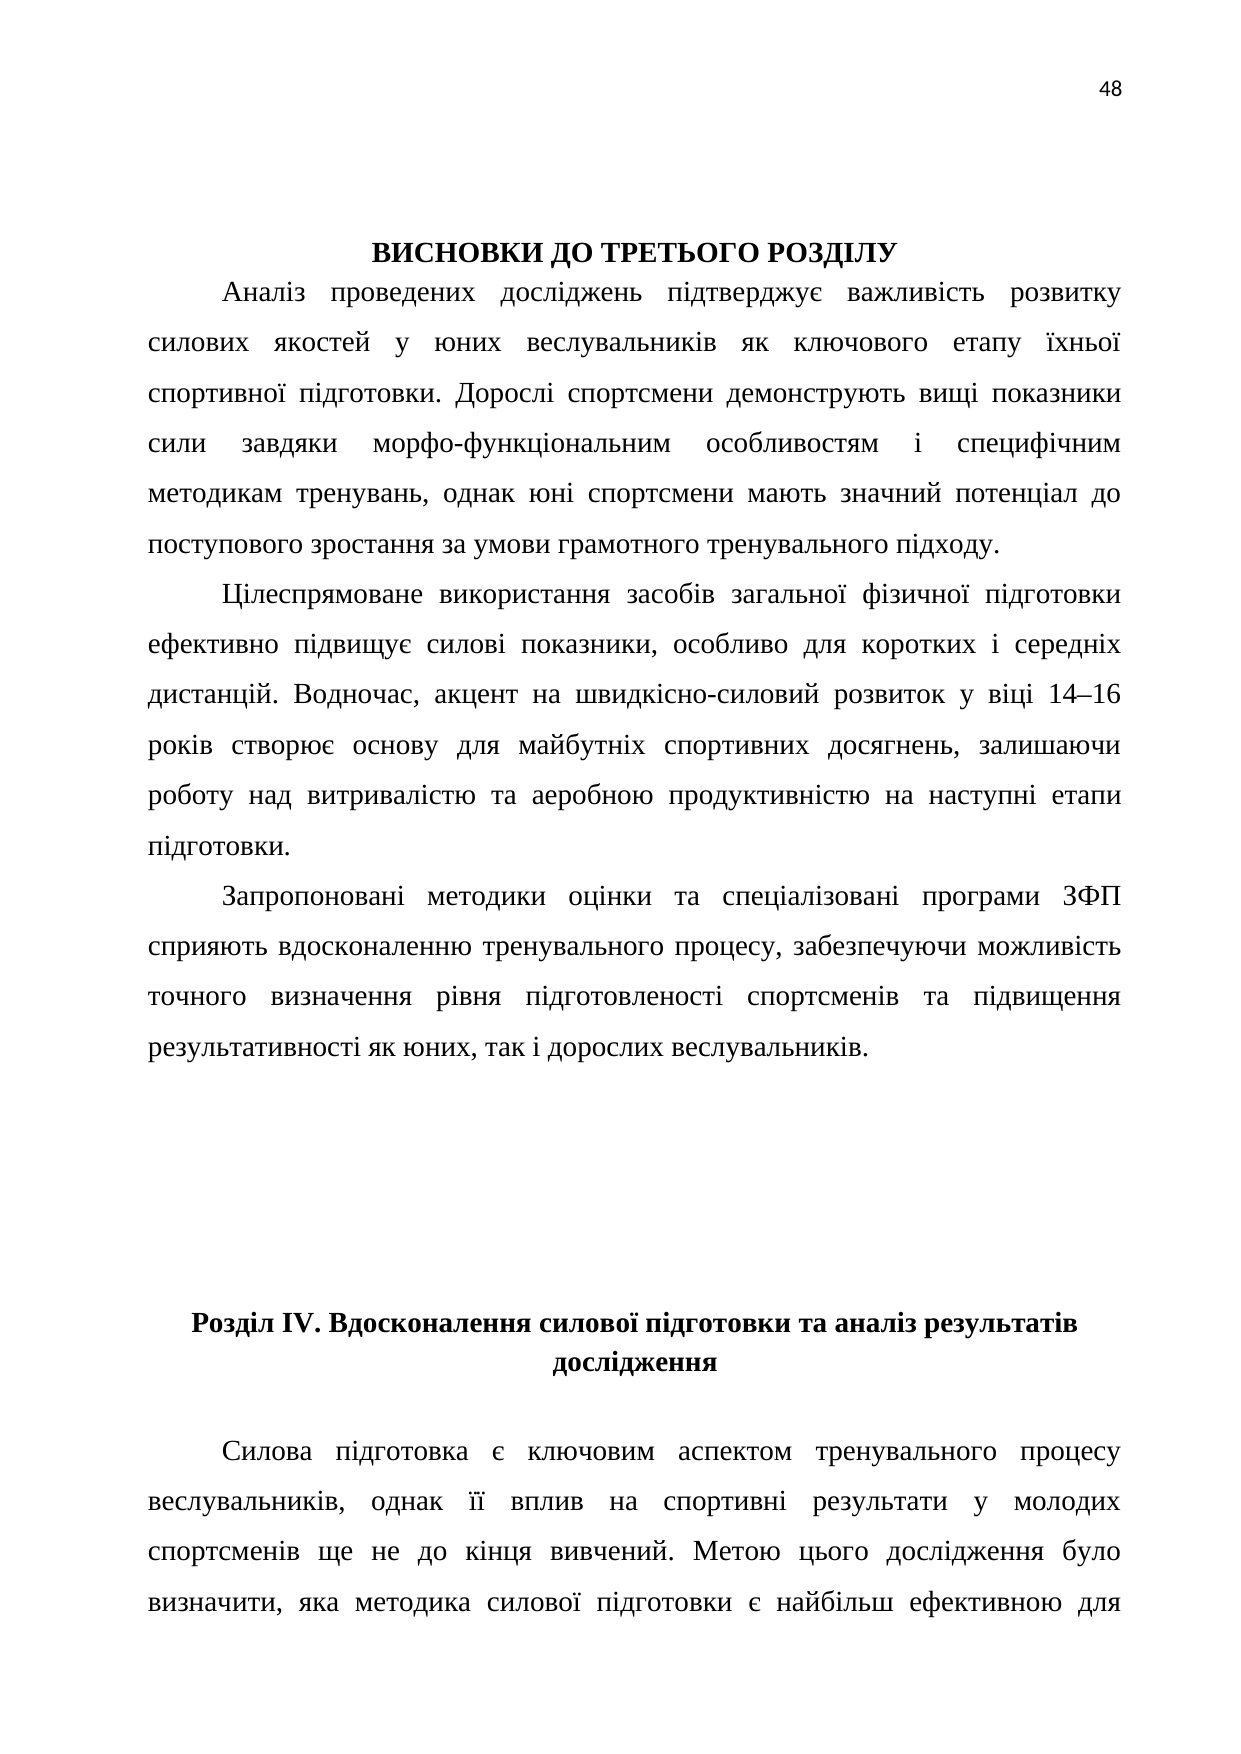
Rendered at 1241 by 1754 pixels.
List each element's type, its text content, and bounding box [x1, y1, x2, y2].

subtitle ВИСНОВКИ ДО ТРЕТЬОГО РОЗДІЛУ [148, 236, 1122, 269]
subtitle Розділ IV. Вдосконалення силової підготовки та аналіз результатів дослідження [148, 1305, 1122, 1377]
text Цілеспрямоване використання засобів загальної фізичної підготовки ефективно підвищує силові показники, особливо для коротких і середніх дистанцій. Водночас, акцент на швидкісно-силовий розвиток у віці 14–16 років створює основу для майбутніх спортивних досягнень, залишаючи роботу над витривалістю та аеробною продуктивністю на наступні етапи підготовки. [148, 576, 1122, 861]
text Запропоновані методики оцінки та спеціалізовані програми ЗФП сприяють вдосконаленню тренувального процесу, забезпечуючи можливість точного визначення рівня підготовленості спортсменів та підвищення результативності як юних, так і дорослих веслувальників. [148, 878, 1122, 1062]
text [148, 1433, 1122, 1617]
text Аналіз проведених досліджень підтверджує важливість розвитку силових якостей у юних веслувальників як ключового етапу їхньої спортивної підготовки. Дорослі спортсмени демонструють вищі показники сили завдяки морфо-функціональним особливостям і специфічним методикам тренувань, однак юні спортсмени мають значний потенціал до поступового зростання за умови грамотного тренувального підходу. [148, 274, 1122, 559]
